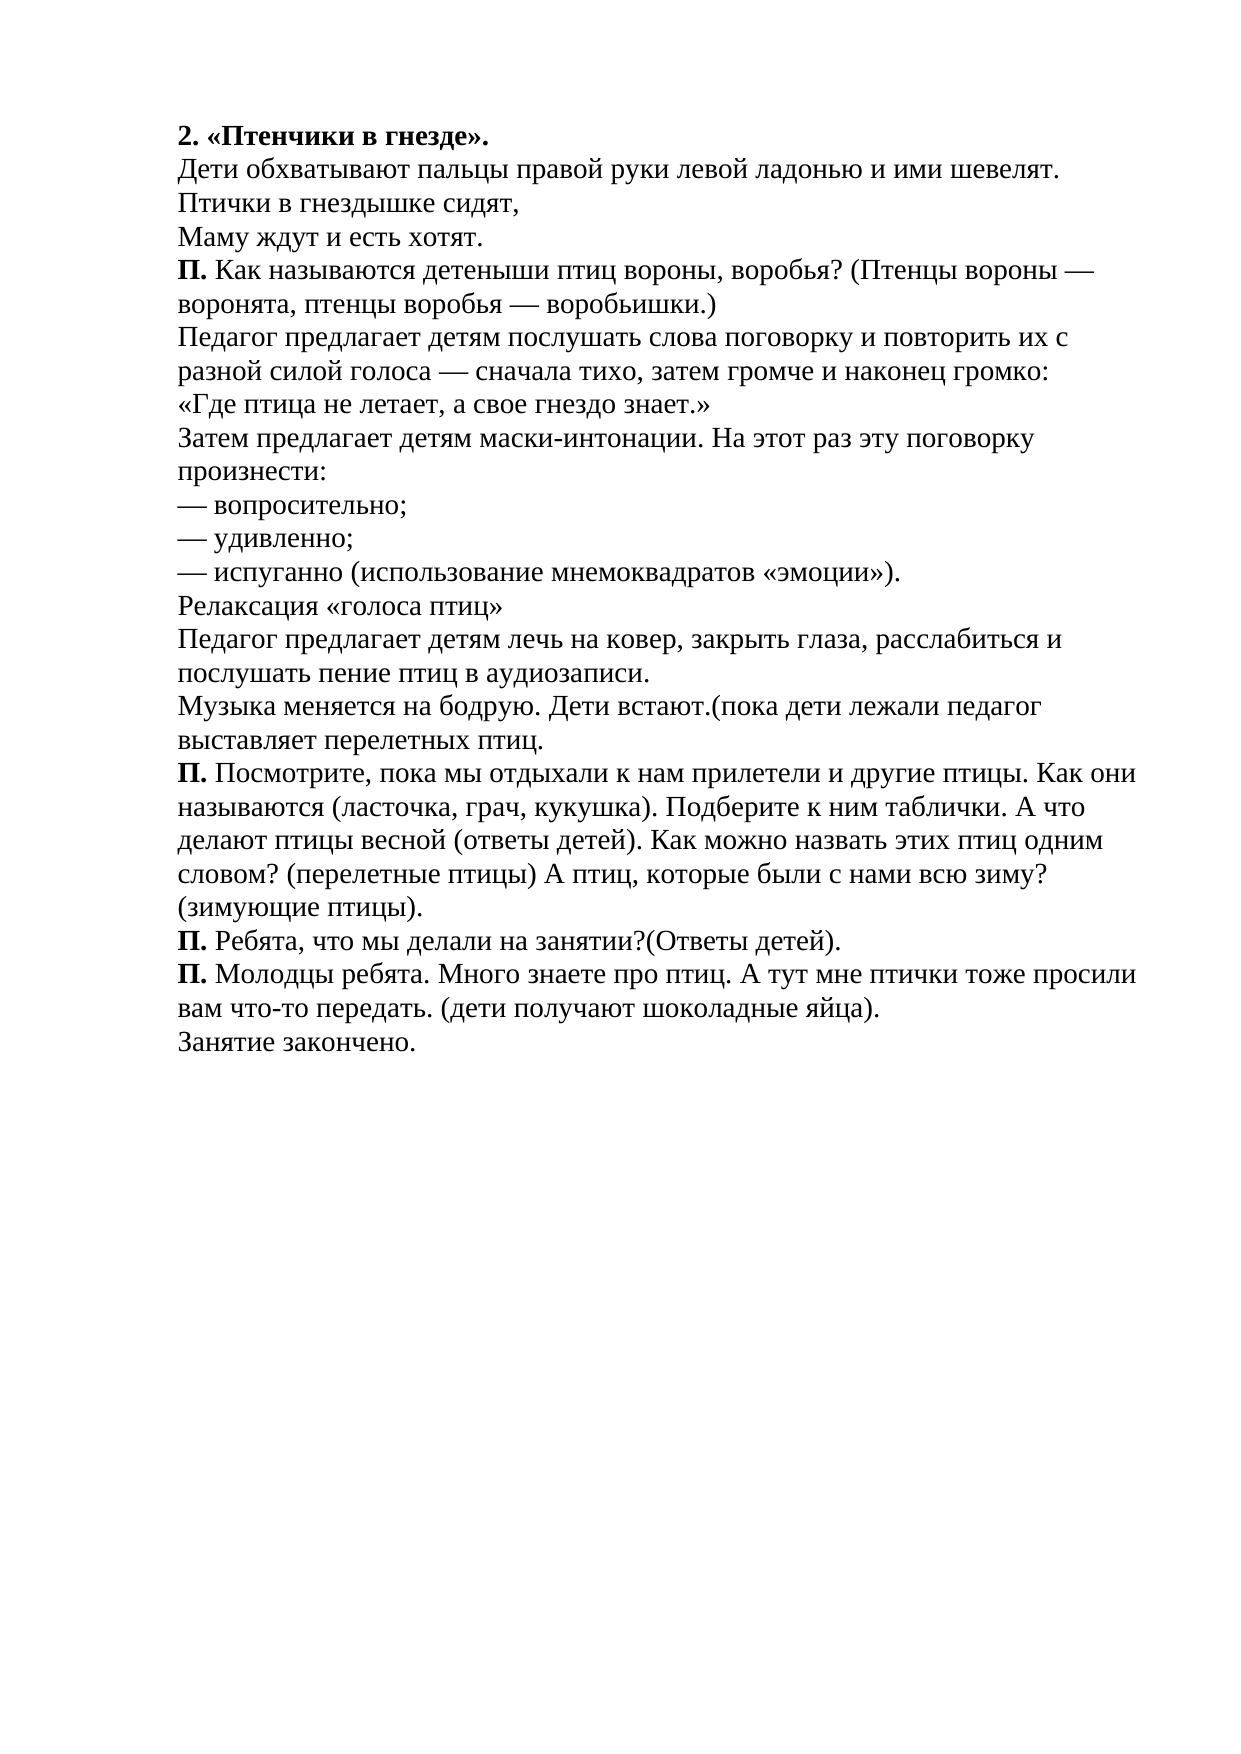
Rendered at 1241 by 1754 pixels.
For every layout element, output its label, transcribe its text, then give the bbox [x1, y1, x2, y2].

text «Где птица не летает, а свое гнездо знает.» [177, 386, 1152, 420]
text Затем предлагает детям маски-интонации. На этот раз эту поговорку произнести: — вопросительно; — удивленно; — испуганно (использование мнемоквадратов «эмоции»). Релаксация «голоса птиц» Педагог предлагает детям лечь на ковер, закрыть глаза, расслабиться и послушать пение птиц в аудиозаписи. [177, 420, 1152, 688]
text П. Ребята, что мы делали на занятии?(Ответы детей). [177, 923, 1152, 957]
text Занятие закончено. [177, 1024, 1152, 1057]
text П. Молодцы ребята. Много знаете про птиц. А тут мне птички тоже просили вам что-то передать. (дети получают шоколадные яйца). [177, 957, 1152, 1024]
text Птички в гнездышке сидят, [177, 185, 1152, 219]
text Маму ждут и есть хотят. П. Как называются детеныши птиц вороны, воробья? (Птенцы вороны — воронята, птенцы воробья — воробьишки.) Педагог предлагает детям послушать слова поговорку и повторить их с разной силой голоса — сначала тихо, затем громче и наконец громко: [177, 219, 1152, 386]
text П. Посмотрите, пока мы отдыхали к нам прилетели и другие птицы. Как они называются (ласточка, грач, кукушка). Подберите к ним таблички. А что делают птицы весной (ответы детей). Как можно назвать этих птиц одним словом? (перелетные птицы) А птиц, которые были с нами всю зиму? (зимующие птицы). [177, 755, 1152, 923]
text Музыка меняется на бодрую. Дети встают.(пока дети лежали педагог выставляет перелетных птиц. [177, 688, 1152, 755]
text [177, 118, 1152, 185]
